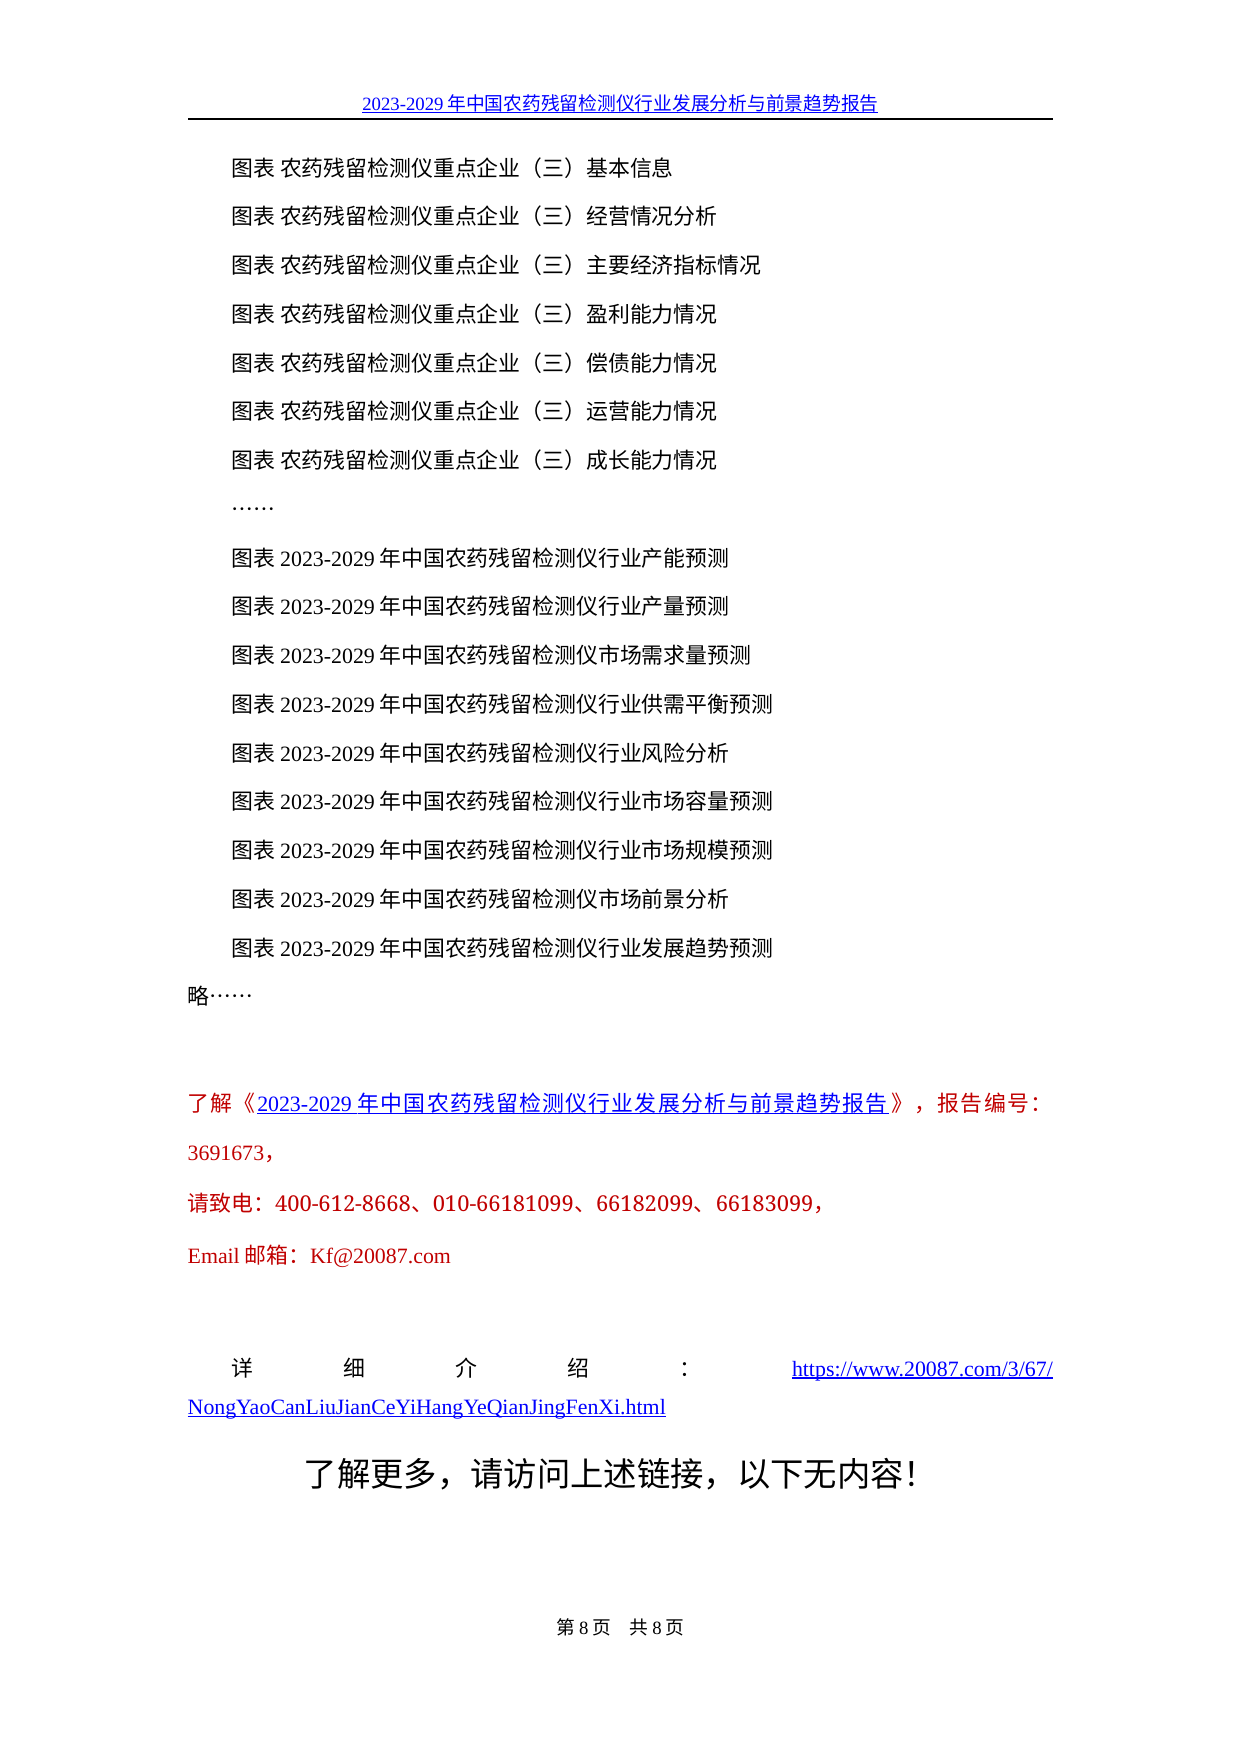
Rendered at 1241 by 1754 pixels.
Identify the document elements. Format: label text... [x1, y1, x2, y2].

title 了解更多，请访问上述链接，以下无内容！ [187, 1439, 1053, 1504]
text 了解《2023-2029年中国农药残留检测仪行业发展分析与前景趋势报告》，报告编号：3691673， [187, 1085, 1053, 1167]
text 请致电：400-612-8668、010-66181099、66182099、66183099， [187, 1186, 1053, 1218]
text Email邮箱：Kf@20087.com [187, 1237, 1053, 1270]
text 详细介绍：https://www.20087.com/3/67/NongYaoCanLiuJianCeYiHangYeQianJingFenXi.html [187, 1350, 1053, 1423]
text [187, 150, 1053, 1011]
